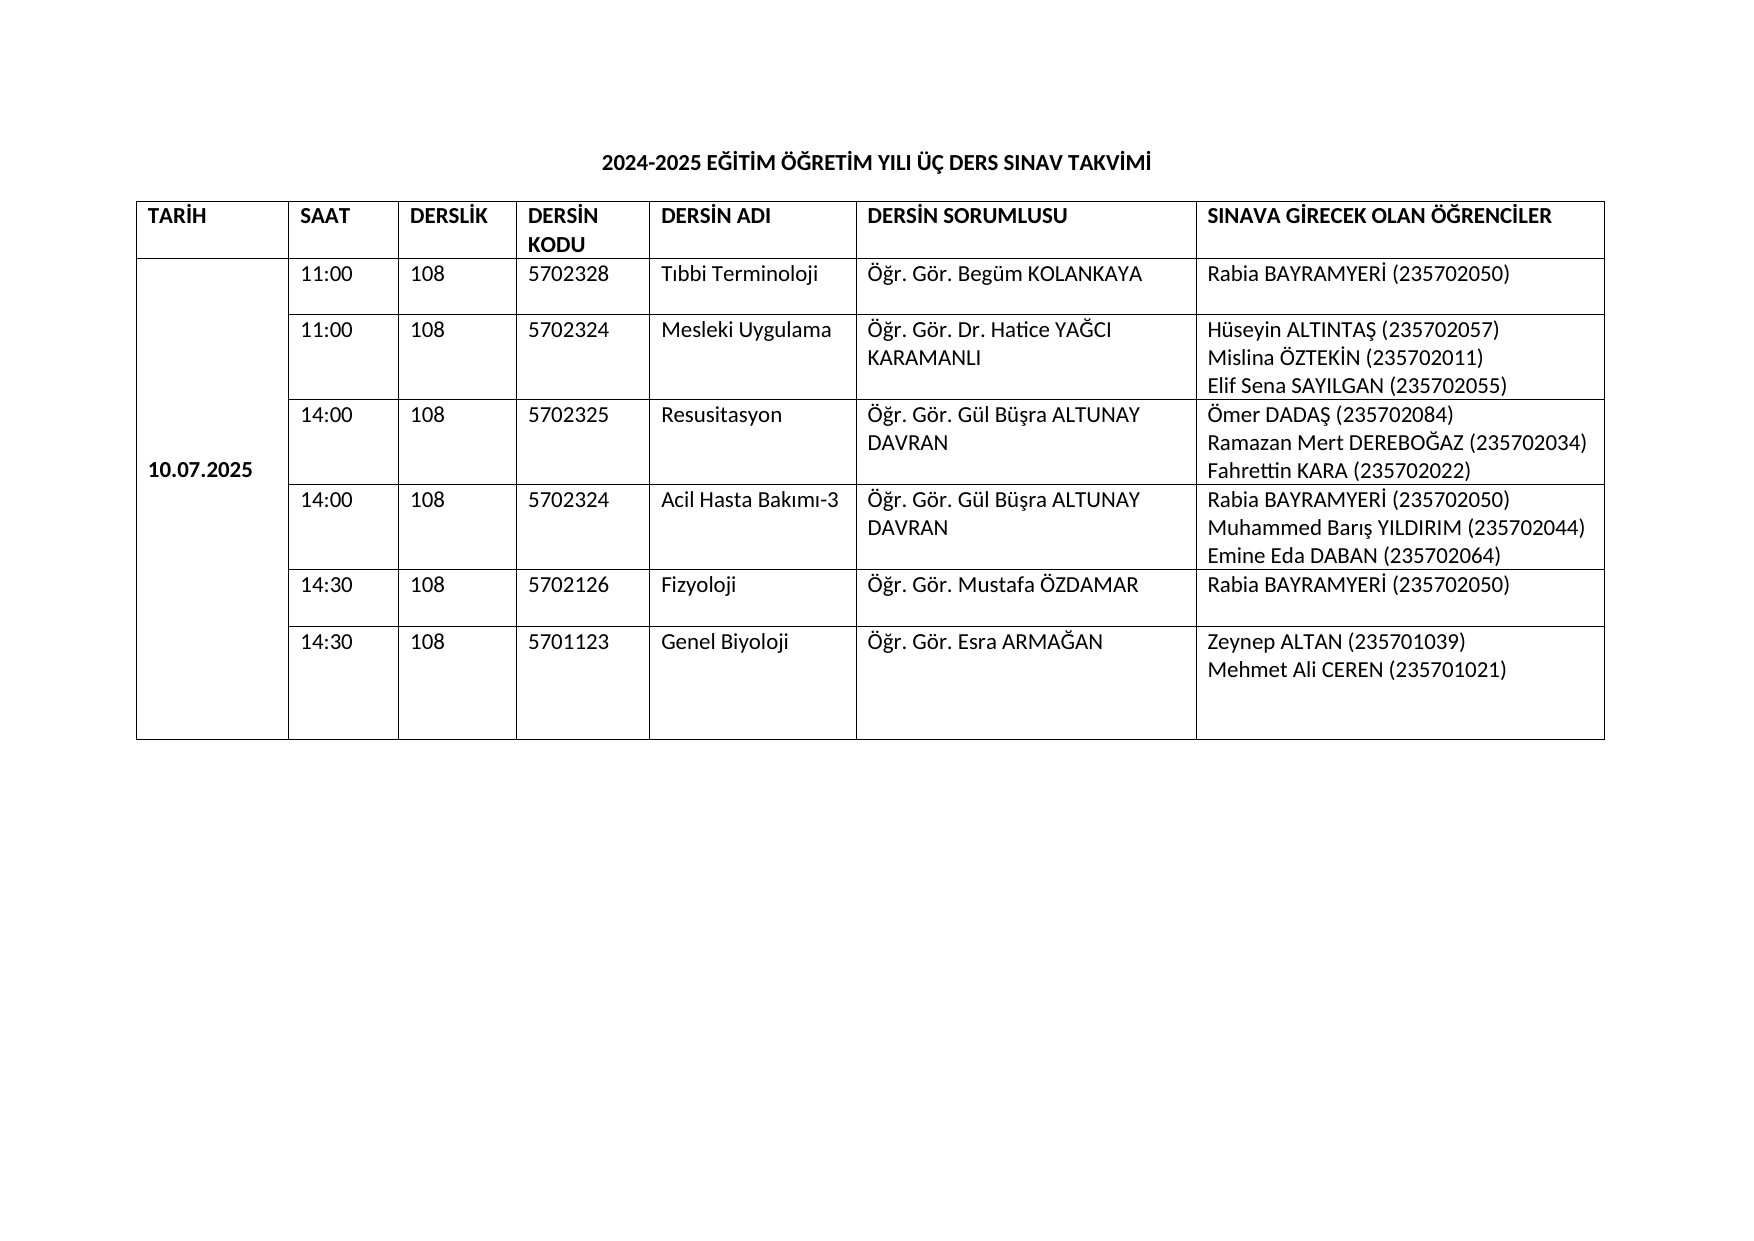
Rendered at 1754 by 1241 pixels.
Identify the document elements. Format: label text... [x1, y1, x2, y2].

table_cell Acil Hasta Bakımı-3 [650, 485, 856, 569]
table_cell Genel Biyoloji [650, 627, 856, 738]
table_cell 108 [399, 315, 516, 399]
table_cell 5702328 [517, 259, 649, 314]
table_cell Resusitasyon [650, 400, 856, 484]
text 2024-2025 EĞİTİM ÖĞRETİM YILI ÜÇ DERS SINAV TAKVİMİ [148, 148, 1606, 176]
table_cell Rabia BAYRAMYERİ (235702050) [1197, 570, 1604, 626]
table_cell Fizyoloji [650, 570, 856, 626]
table_cell 5702324 [517, 485, 649, 569]
table_cell 10.07.2025 [137, 259, 288, 738]
table_cell 108 [399, 627, 516, 738]
table_cell 108 [399, 259, 516, 314]
table_cell Ömer DADAŞ (235702084) Ramazan Mert DEREBOĞAZ (235702034) Fahrettin KARA (235702022) [1197, 400, 1604, 484]
table_cell 5702325 [517, 400, 649, 484]
table_header DERSİN KODU [517, 202, 649, 258]
table_header SINAVA GİRECEK OLAN ÖĞRENCİLER [1197, 202, 1604, 258]
table_cell 11:00 [289, 259, 398, 314]
table_cell Hüseyin ALTINTAŞ (235702057) Mislina ÖZTEKİN (235702011) Elif Sena SAYILGAN (235702055) [1197, 315, 1604, 399]
table_cell Öğr. Gör. Gül Büşra ALTUNAY DAVRAN [857, 485, 1196, 569]
table_cell 14:00 [289, 400, 398, 484]
table_cell 14:30 [289, 570, 398, 626]
table_cell Öğr. Gör. Dr. Hatice YAĞCI KARAMANLI [857, 315, 1196, 399]
table_header DERSİN ADI [650, 202, 856, 258]
table_header DERSİN SORUMLUSU [857, 202, 1196, 258]
table_cell 14:00 [289, 485, 398, 569]
table_header SAAT [289, 202, 398, 258]
table_cell 108 [399, 570, 516, 626]
table_cell 108 [399, 485, 516, 569]
table_cell 108 [399, 400, 516, 484]
table_cell 5701123 [517, 627, 649, 738]
table_header TARİH [137, 202, 288, 258]
table_cell Öğr. Gör. Begüm KOLANKAYA [857, 259, 1196, 314]
table_cell 11:00 [289, 315, 398, 399]
table_cell Öğr. Gör. Esra ARMAĞAN [857, 627, 1196, 738]
table_cell Rabia BAYRAMYERİ (235702050) Muhammed Barış YILDIRIM (235702044) Emine Eda DABAN (235702064) [1197, 485, 1604, 569]
table_cell Zeynep ALTAN (235701039) Mehmet Ali CEREN (235701021) [1197, 627, 1604, 738]
table_cell Rabia BAYRAMYERİ (235702050) [1197, 259, 1604, 314]
table_cell Öğr. Gör. Gül Büşra ALTUNAY DAVRAN [857, 400, 1196, 484]
table_cell 5702126 [517, 570, 649, 626]
table_header DERSLİK [399, 202, 516, 258]
table_cell 14:30 [289, 627, 398, 738]
table_cell 5702324 [517, 315, 649, 399]
table_cell Mesleki Uygulama [650, 315, 856, 399]
table_cell Tıbbi Terminoloji [650, 259, 856, 314]
table_cell Öğr. Gör. Mustafa ÖZDAMAR [857, 570, 1196, 626]
